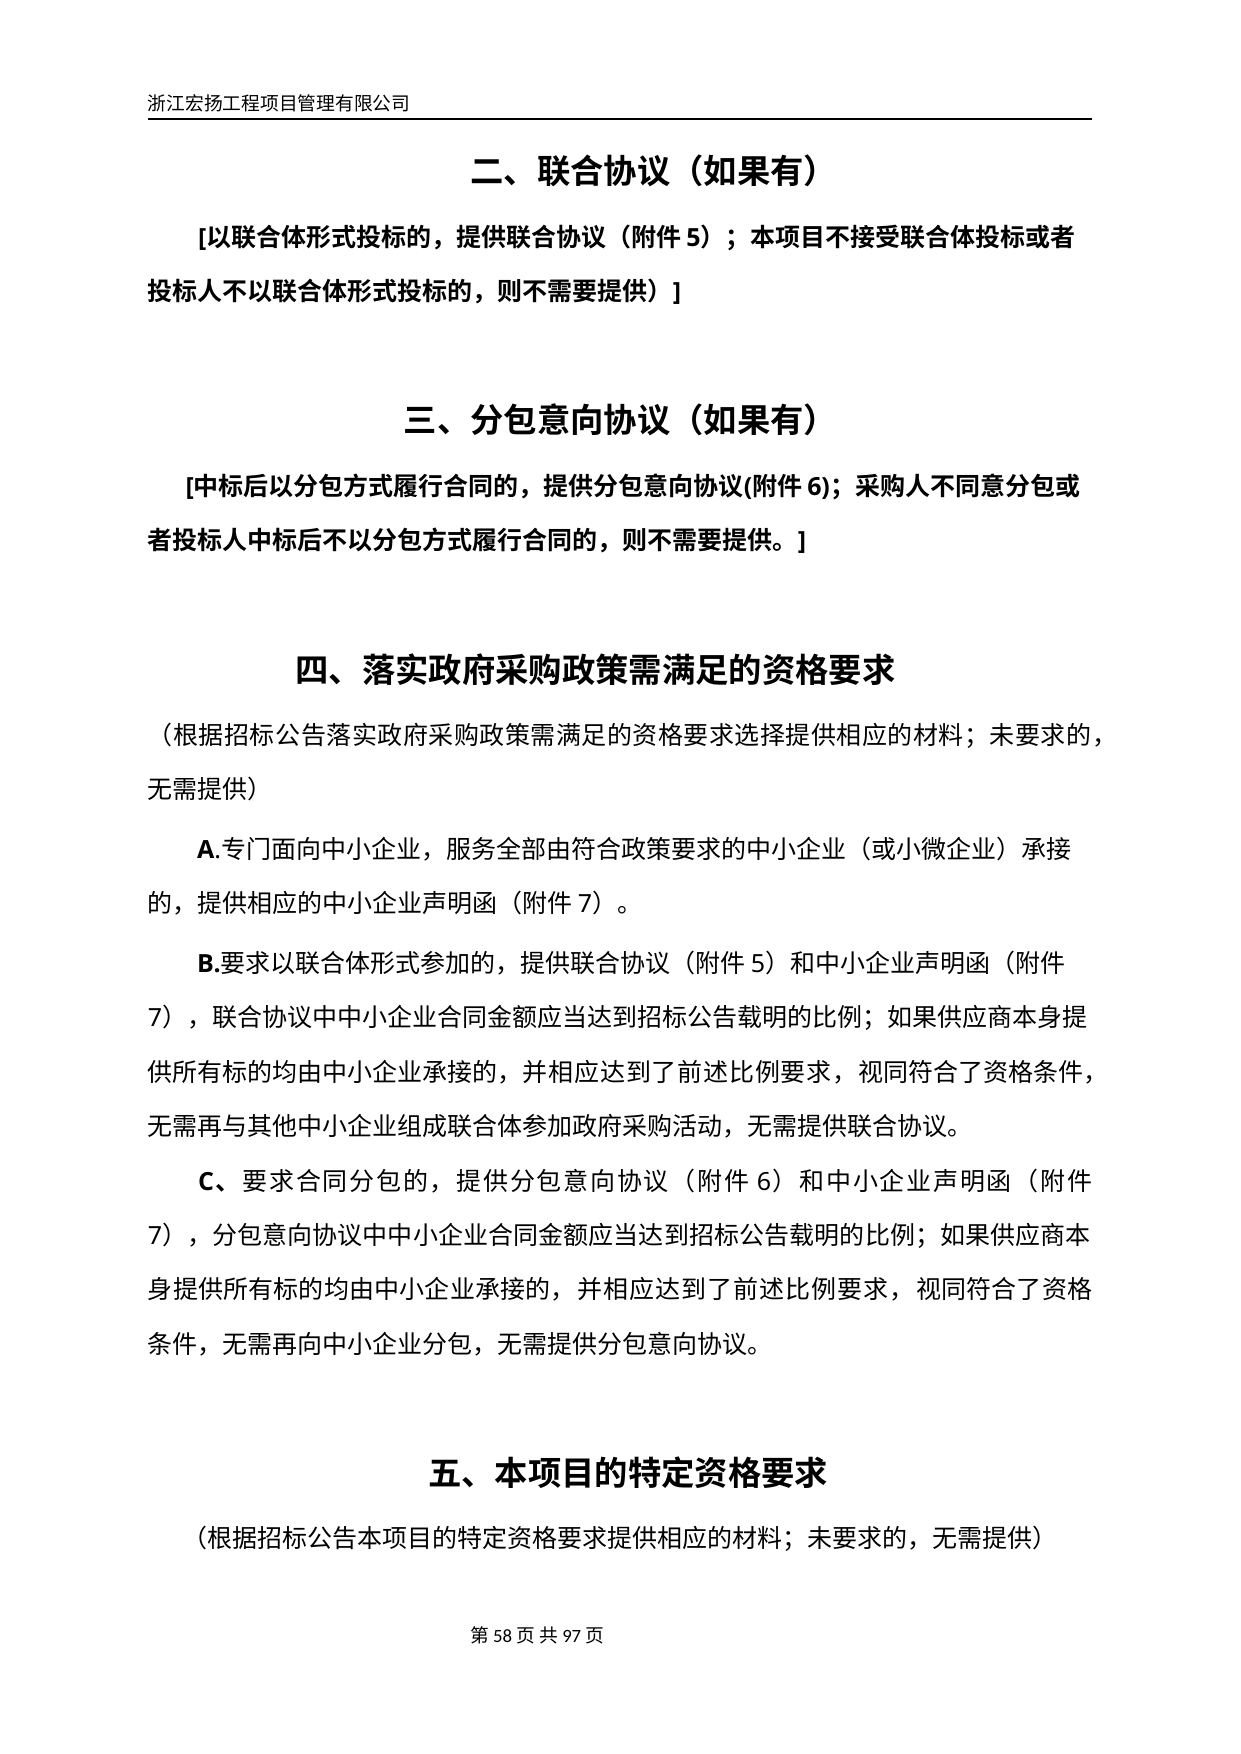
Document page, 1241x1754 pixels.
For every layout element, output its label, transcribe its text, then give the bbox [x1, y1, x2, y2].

text C、要求合同分包的，提供分包意向协议（附件6）和中小企业声明函（附件7），分包意向协议中中小企业合同金额应当达到招标公告载明的比例；如果供应商本身提供所有标的均由中小企业承接的，并相应达到了前述比例要求，视同符合了资格条件，无需再向中小企业分包，无需提供分包意向协议。 [148, 1161, 1092, 1360]
text 三、分包意向协议（如果有） [148, 394, 1092, 442]
text B.要求以联合体形式参加的，提供联合协议（附件5）和中小企业声明函（附件7），联合协议中中小企业合同金额应当达到招标公告载明的比例；如果供应商本身提供所有标的均由中小企业承接的，并相应达到了前述比例要求，视同符合了资格条件，无需再与其他中小企业组成联合体参加政府采购活动，无需提供联合协议。 [148, 943, 1092, 1143]
text 四、落实政府采购政策需满足的资格要求 [148, 643, 1042, 692]
text A.专门面向中小企业，服务全部由符合政策要求的中小企业（或小微企业）承接的，提供相应的中小企业声明函（附件7）。 [148, 829, 1092, 920]
text （根据招标公告落实政府采购政策需满足的资格要求选择提供相应的材料；未要求的，无需提供） [148, 716, 1092, 806]
text （根据招标公告本项目的特定资格要求提供相应的材料；未要求的，无需提供） [148, 1519, 1092, 1555]
text 五、本项目的特定资格要求 [163, 1447, 1092, 1495]
text [以联合体形式投标的，提供联合协议（附件5）；本项目不接受联合体投标或者投标人不以联合体形式投标的，则不需要提供）] [148, 217, 1092, 308]
text 二、联合协议（如果有） [148, 145, 1092, 193]
text [中标后以分包方式履行合同的，提供分包意向协议(附件6)；采购人不同意分包或者投标人中标后不以分包方式履行合同的，则不需要提供。] [148, 466, 1092, 557]
